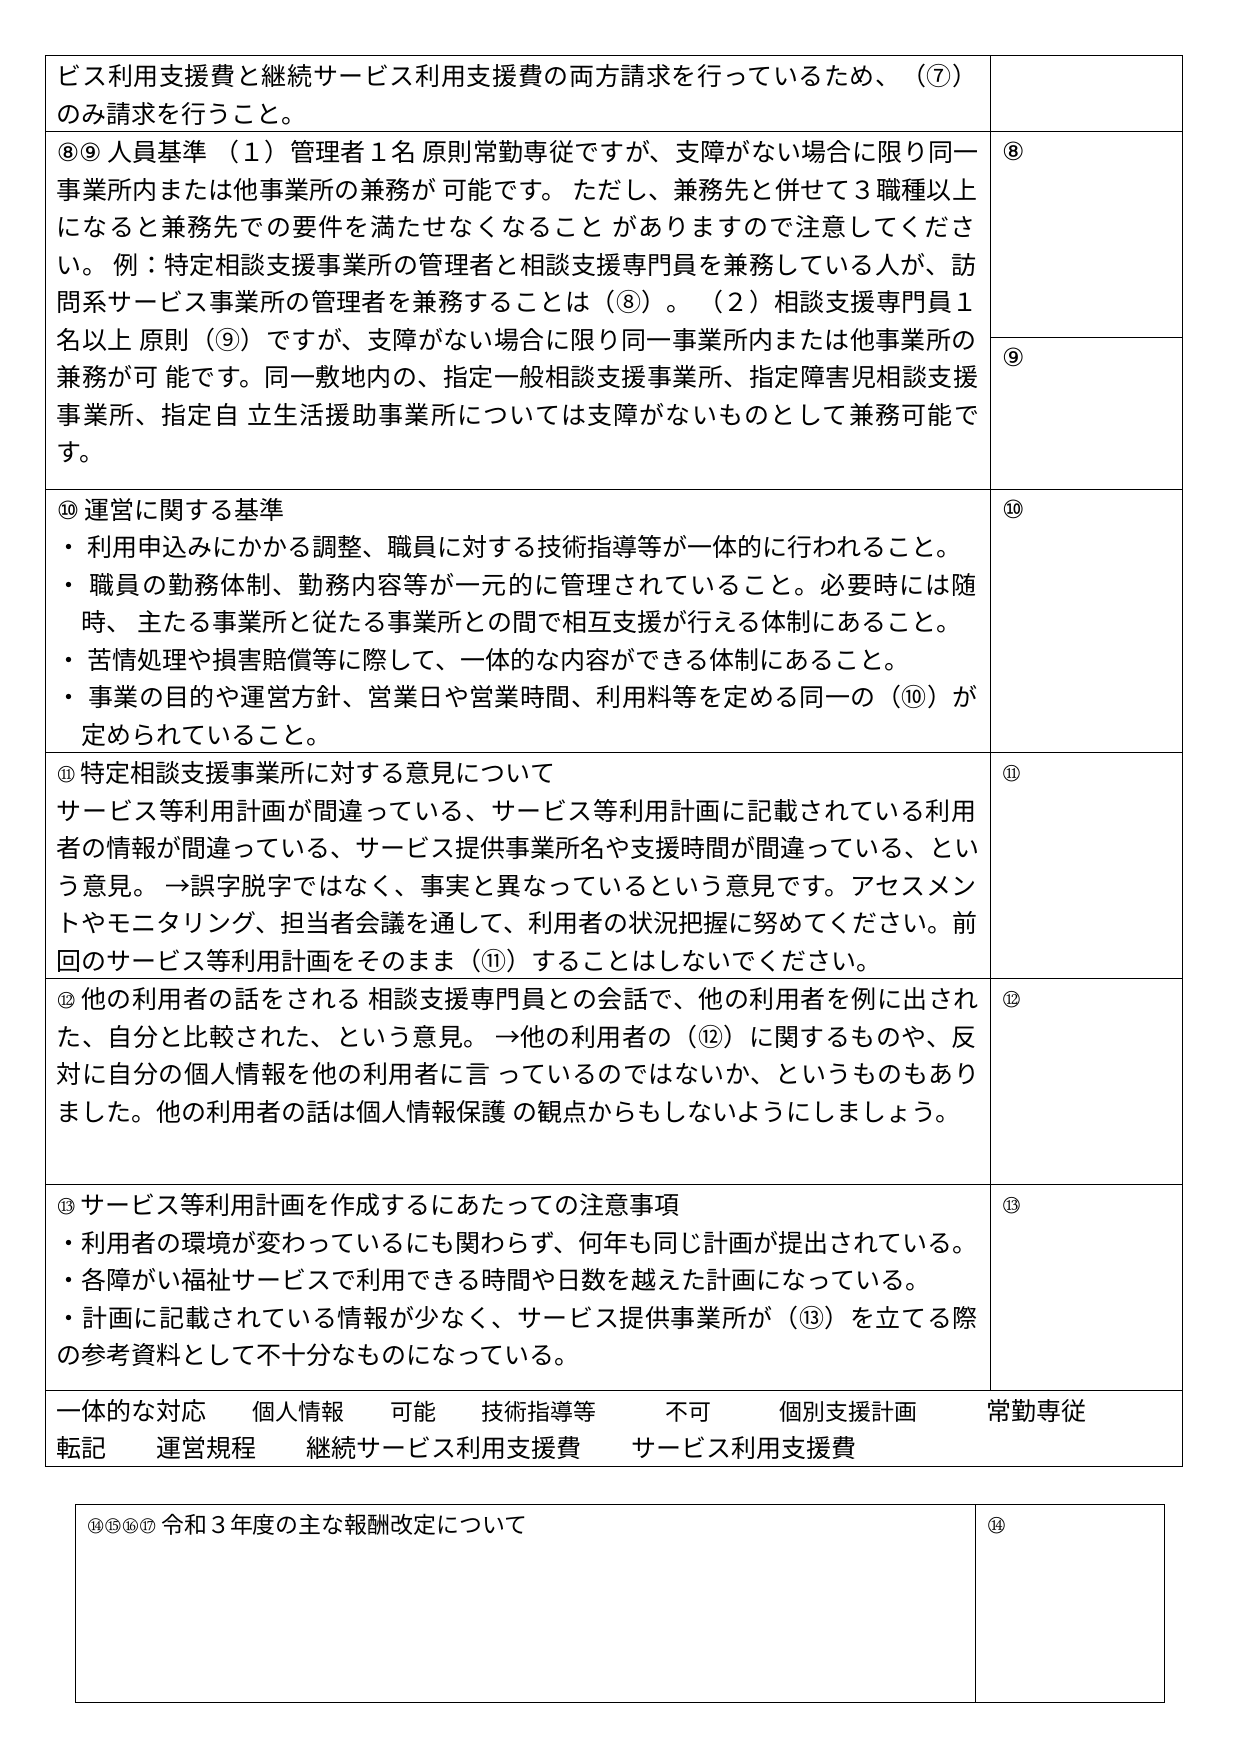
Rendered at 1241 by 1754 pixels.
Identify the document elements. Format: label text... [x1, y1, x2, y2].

table_cell ⑬サービス等利用計画を作成するにあたっての注意事項 ・利用者の環境が変わっているにも関わらず、何年も同じ計画が提出されている。 ・各障がい福祉サービスで利用できる時間や日数を越えた計画になっている。 ・計画に記載されている情報が少なく、サービス提供事業所が（⑬）を立てる際の参考資料として不十分なものになっている。 [46, 1185, 990, 1389]
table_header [46, 56, 990, 131]
table_cell ⑪ [991, 753, 1182, 978]
table_cell ⑨ [991, 338, 1182, 489]
table_cell ⑧⑨人員基準 （１）管理者１名 原則常勤専従ですが、支障がない場合に限り同一事業所内または他事業所の兼務が 可能です。 ただし、兼務先と併せて３職種以上になると兼務先での要件を満たせなくなること がありますので注意してください。 例：特定相談支援事業所の管理者と相談支援専門員を兼務している人が、訪問系サービス事業所の管理者を兼務することは（⑧）。 （２）相談支援専門員１名以上 原則（⑨）ですが、支障がない場合に限り同一事業所内または他事業所の兼務が可 能です。同一敷地内の、指定一般相談支援事業所、指定障害児相談支援事業所、指定自 立生活援助事業所については支障がないものとして兼務可能です。 [46, 132, 990, 489]
table_cell ⑩運営に関する基準 ・ 利用申込みにかかる調整、職員に対する技術指導等が一体的に行われること。 ・ 職員の勤務体制、勤務内容等が一元的に管理されていること。必要時には随時、 主たる事業所と従たる事業所との間で相互支援が行える体制にあること。 ・ 苦情処理や損害賠償等に際して、一体的な内容ができる体制にあること。 ・ 事業の目的や運営方針、営業日や営業時間、利用料等を定める同一の（⑩）が定められていること。 [46, 490, 990, 752]
table_cell 一体的な対応 個人情報 可能 技術指導等 不可 個別支援計画 常勤専従 転記 運営規程 継続サービス利用支援費 サービス利用支援費 [46, 1391, 1182, 1466]
table_cell ⑧ [991, 132, 1182, 337]
table_cell ⑪特定相談支援事業所に対する意見について サービス等利用計画が間違っている、サービス等利用計画に記載されている利用者の情報が間違っている、サービス提供事業所名や支援時間が間違っている、という意見。 →誤字脱字ではなく、事実と異なっているという意見です。アセスメントやモニタリング、担当者会議を通して、利用者の状況把握に努めてください。前回のサービス等利用計画をそのまま（⑪）することはしないでください。 [46, 753, 990, 978]
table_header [76, 1505, 975, 1702]
table_cell ⑬ [991, 1185, 1182, 1389]
table_cell ⑩ [991, 490, 1182, 752]
table_header ⑦ [991, 56, 1182, 131]
table_header ⑭ [976, 1505, 1164, 1702]
table_cell ⑫他の利用者の話をされる 相談支援専門員との会話で、他の利用者を例に出された、自分と比較された、という意見。 →他の利用者の（⑫）に関するものや、反対に自分の個人情報を他の利用者に言 っているのではないか、というものもありました。他の利用者の話は個人情報保護 の観点からもしないようにしましょう。 [46, 979, 990, 1184]
table_cell ⑫ [991, 979, 1182, 1184]
